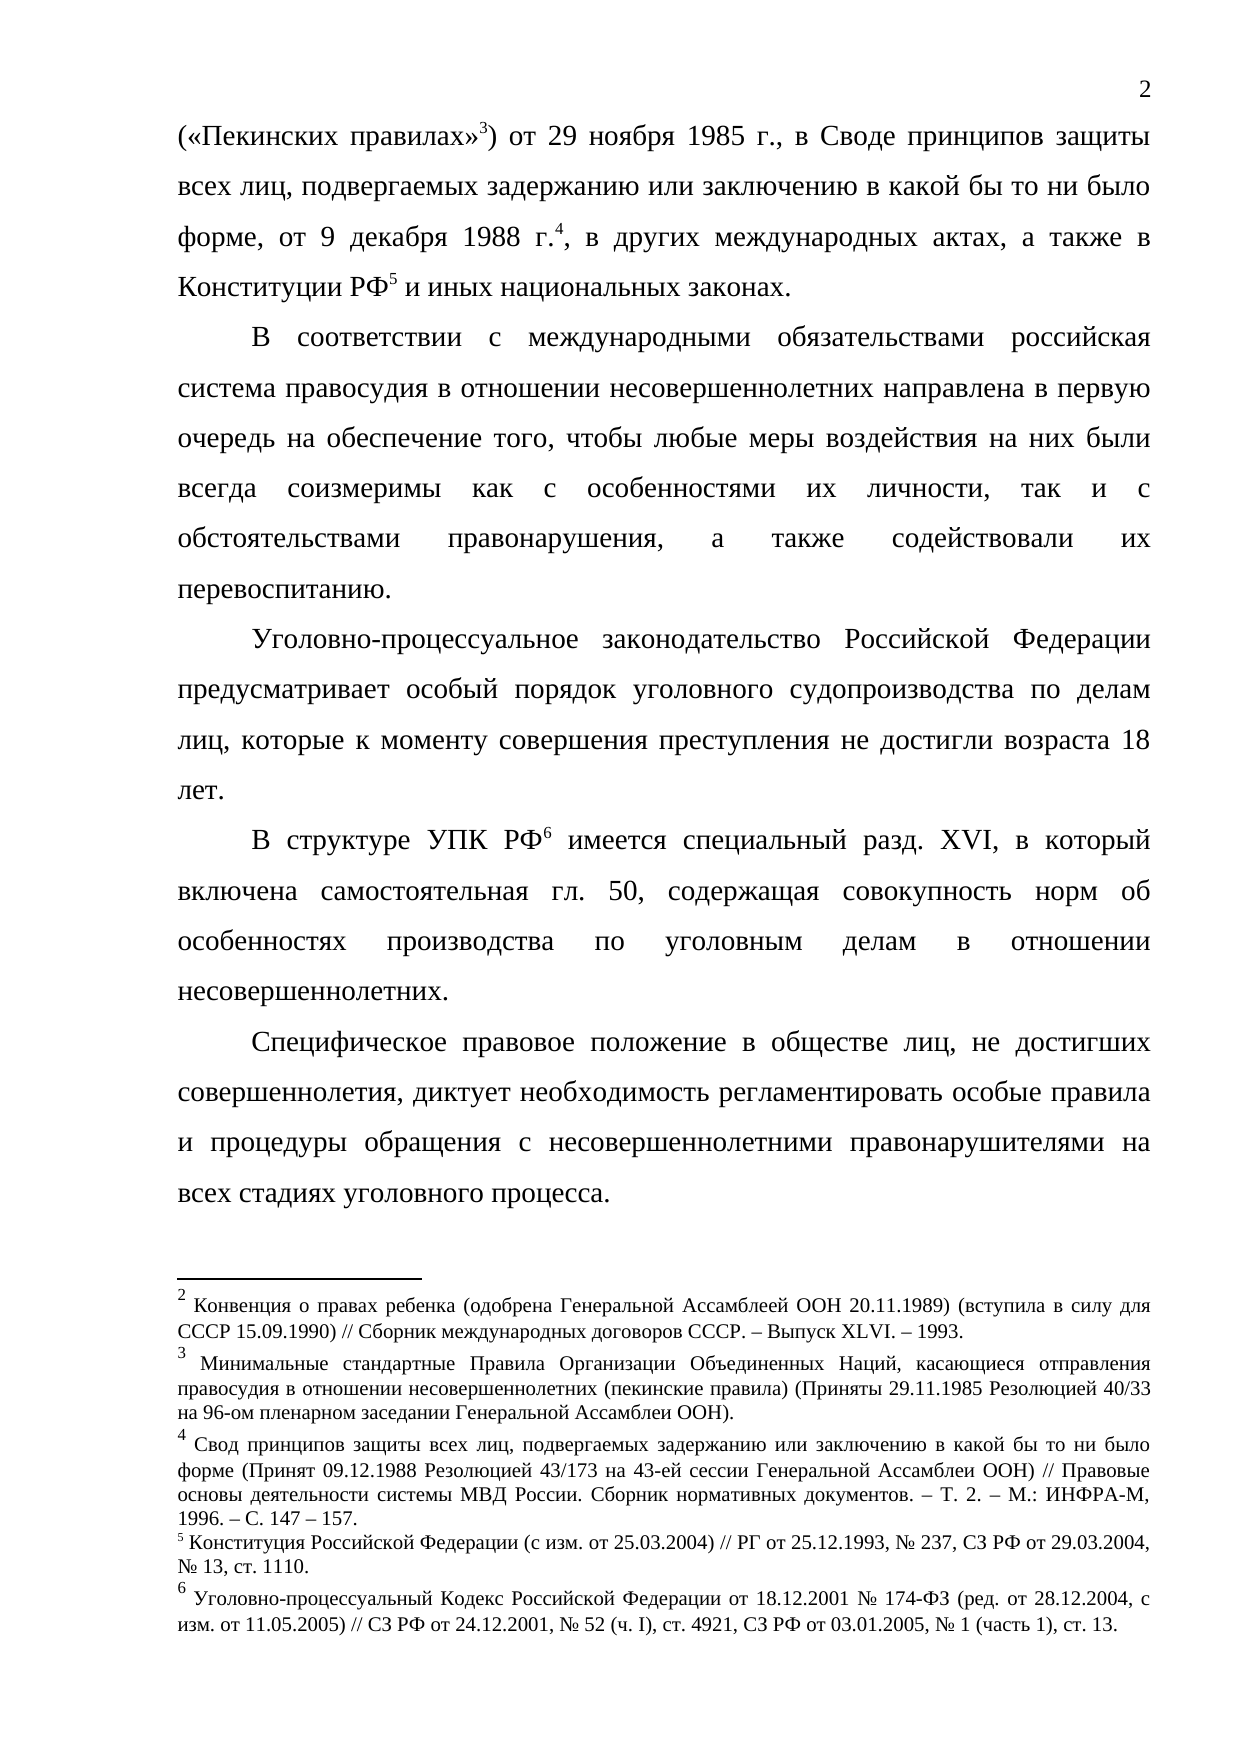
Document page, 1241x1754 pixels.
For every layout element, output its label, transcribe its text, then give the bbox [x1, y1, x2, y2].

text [177, 118, 1152, 303]
text В структуре УПК РФ имеется специальный разд. XVI, в который включена самостоятельная гл. 50, содержащая совокупность норм об особенностях производства по уголовным делам в отношении несовершеннолетних. [177, 822, 1152, 1007]
text В соответствии с международными обязательствами российская система правосудия в отношении несовершеннолетних направлена в первую очередь на обеспечение того, чтобы любые меры воздействия на них были всегда соизмеримы как с особенностями их личности, так и с обстоятельствами правонарушения, а также содействовали их перевоспитанию. [177, 319, 1152, 604]
text Специфическое правовое положение в обществе лиц, не достигших совершеннолетия, диктует необходимость регламентировать особые правила и процедуры обращения с несовершеннолетними правонарушителями на всех стадиях уголовного процесса. [177, 1024, 1152, 1208]
text Уголовно-процессуальное законодательство Российской Федерации предусматривает особый порядок уголовного судопроизводства по делам лиц, которые к моменту совершения преступления не достигли возраста 18 лет. [177, 621, 1152, 806]
